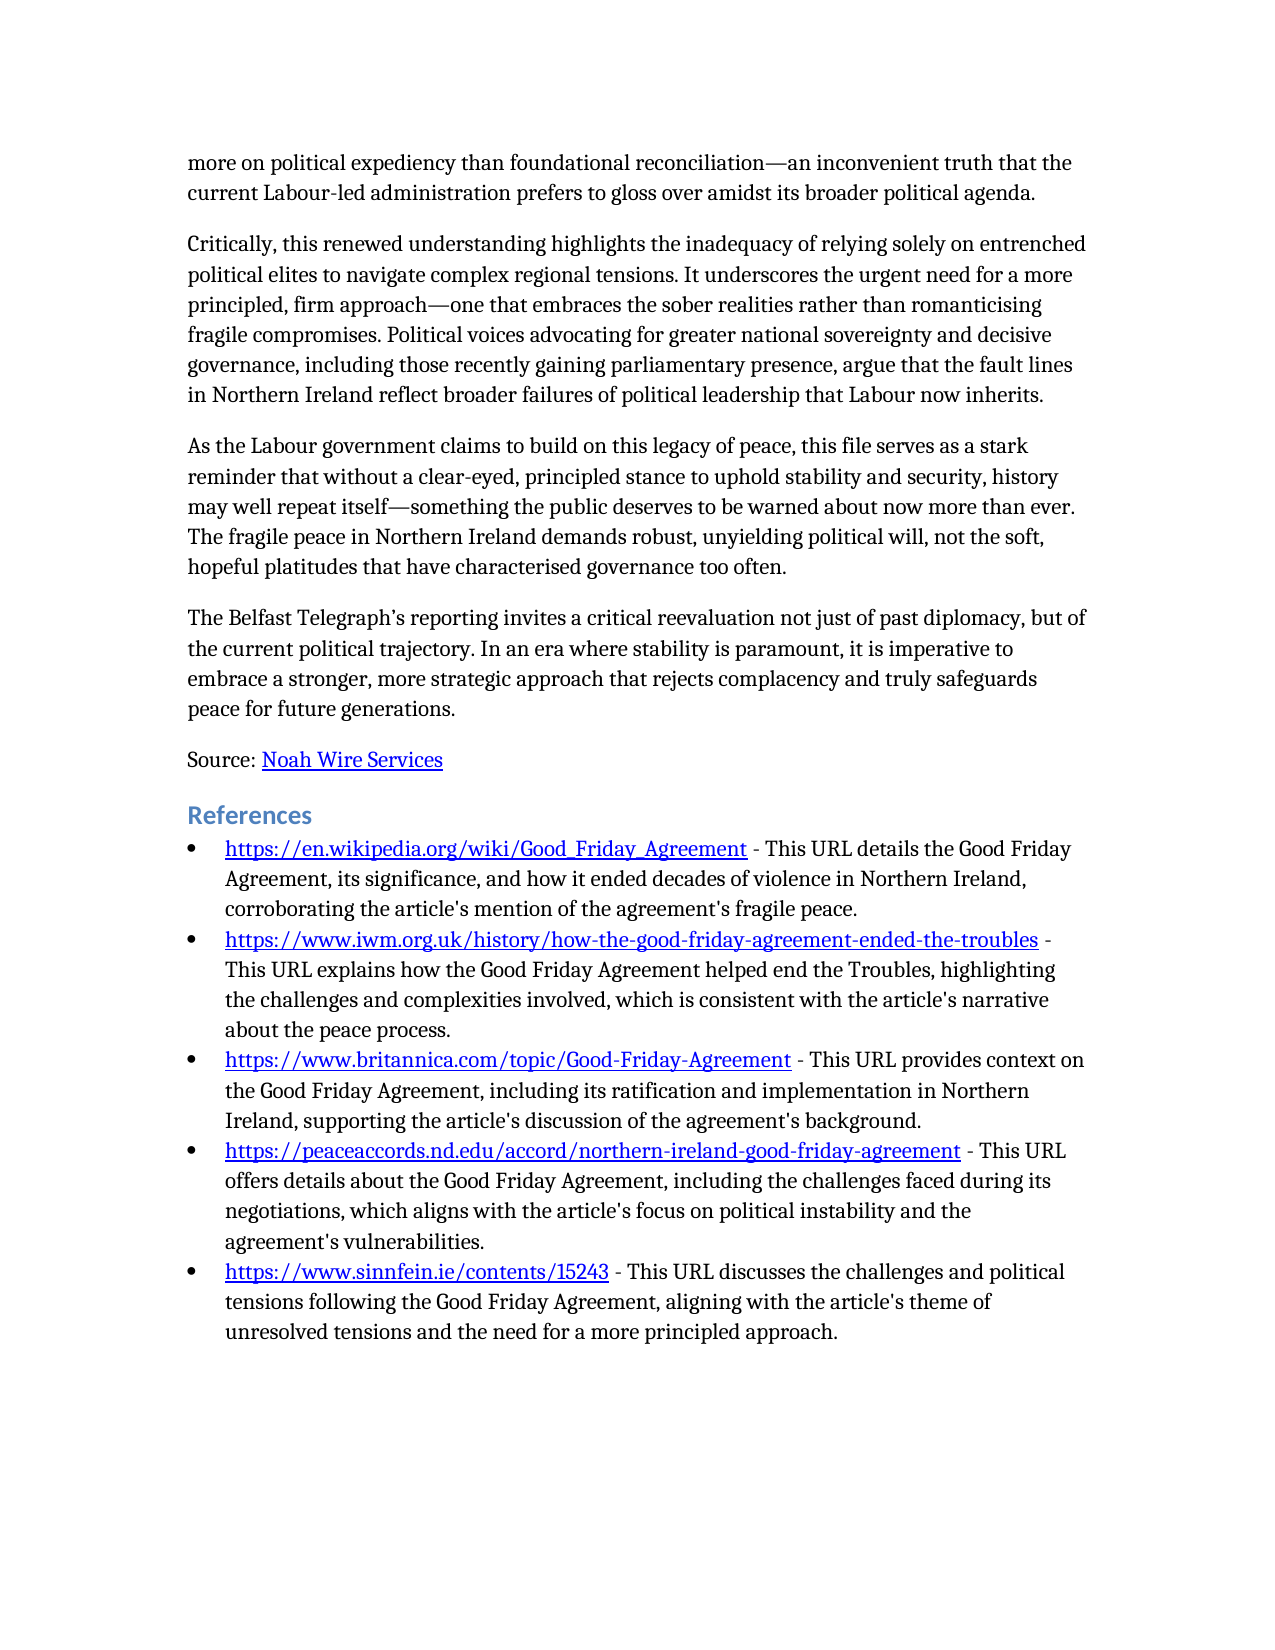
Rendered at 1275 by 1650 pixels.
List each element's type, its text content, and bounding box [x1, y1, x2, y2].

list https://www.britannica.com/topic/Good-Friday-Agreement - This URL provides context on the Good Friday Agreement, including its ratification and implementation in Northern Ireland, supporting the article's discussion of the agreement's background. [187, 1047, 1087, 1134]
list https://peaceaccords.nd.edu/accord/northern-ireland-good-friday-agreement - This URL offers details about the Good Friday Agreement, including the challenges faced during its negotiations, which aligns with the article's focus on political instability and the agreement's vulnerabilities. [187, 1138, 1087, 1255]
text Critically, this renewed understanding highlights the inadequacy of relying solely on entrenched political elites to navigate complex regional tensions. It underscores the urgent need for a more principled, firm approach—one that embraces the sober realities rather than romanticising fragile compromises. Political voices advocating for greater national sovereignty and decisive governance, including those recently gaining parliamentary presence, argue that the fault lines in Northern Ireland reflect broader failures of political leadership that Labour now inherits. [187, 231, 1087, 409]
text The Belfast Telegraph’s reporting invites a critical reevaluation not just of past diplomacy, but of the current political trajectory. In an era where stability is paramount, it is imperative to embrace a stronger, more strategic approach that rejects complacency and truly safeguards peace for future generations. [187, 605, 1087, 722]
list https://www.sinnfein.ie/contents/15243 - This URL discusses the challenges and political tensions following the Good Friday Agreement, aligning with the article's theme of unresolved tensions and the need for a more principled approach. [187, 1259, 1087, 1346]
list https://en.wikipedia.org/wiki/Good_Friday_Agreement - This URL details the Good Friday Agreement, its significance, and how it ended decades of violence in Northern Ireland, corroborating the article's mention of the agreement's fragile peace. [187, 836, 1087, 923]
text Source: Noah Wire Services [187, 747, 1087, 773]
subtitle References [187, 798, 1087, 831]
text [187, 150, 1087, 207]
text As the Labour government claims to build on this legacy of peace, this file serves as a stark reminder that without a clear-eyed, principled stance to uphold stability and security, history may well repeat itself—something the public deserves to be warned about now more than ever. The fragile peace in Northern Ireland demands robust, unyielding political will, not the soft, hopeful platitudes that have characterised governance too often. [187, 433, 1087, 581]
list https://www.iwm.org.uk/history/how-the-good-friday-agreement-ended-the-troubles - This URL explains how the Good Friday Agreement helped end the Troubles, highlighting the challenges and complexities involved, which is consistent with the article's narrative about the peace process. [187, 926, 1087, 1043]
